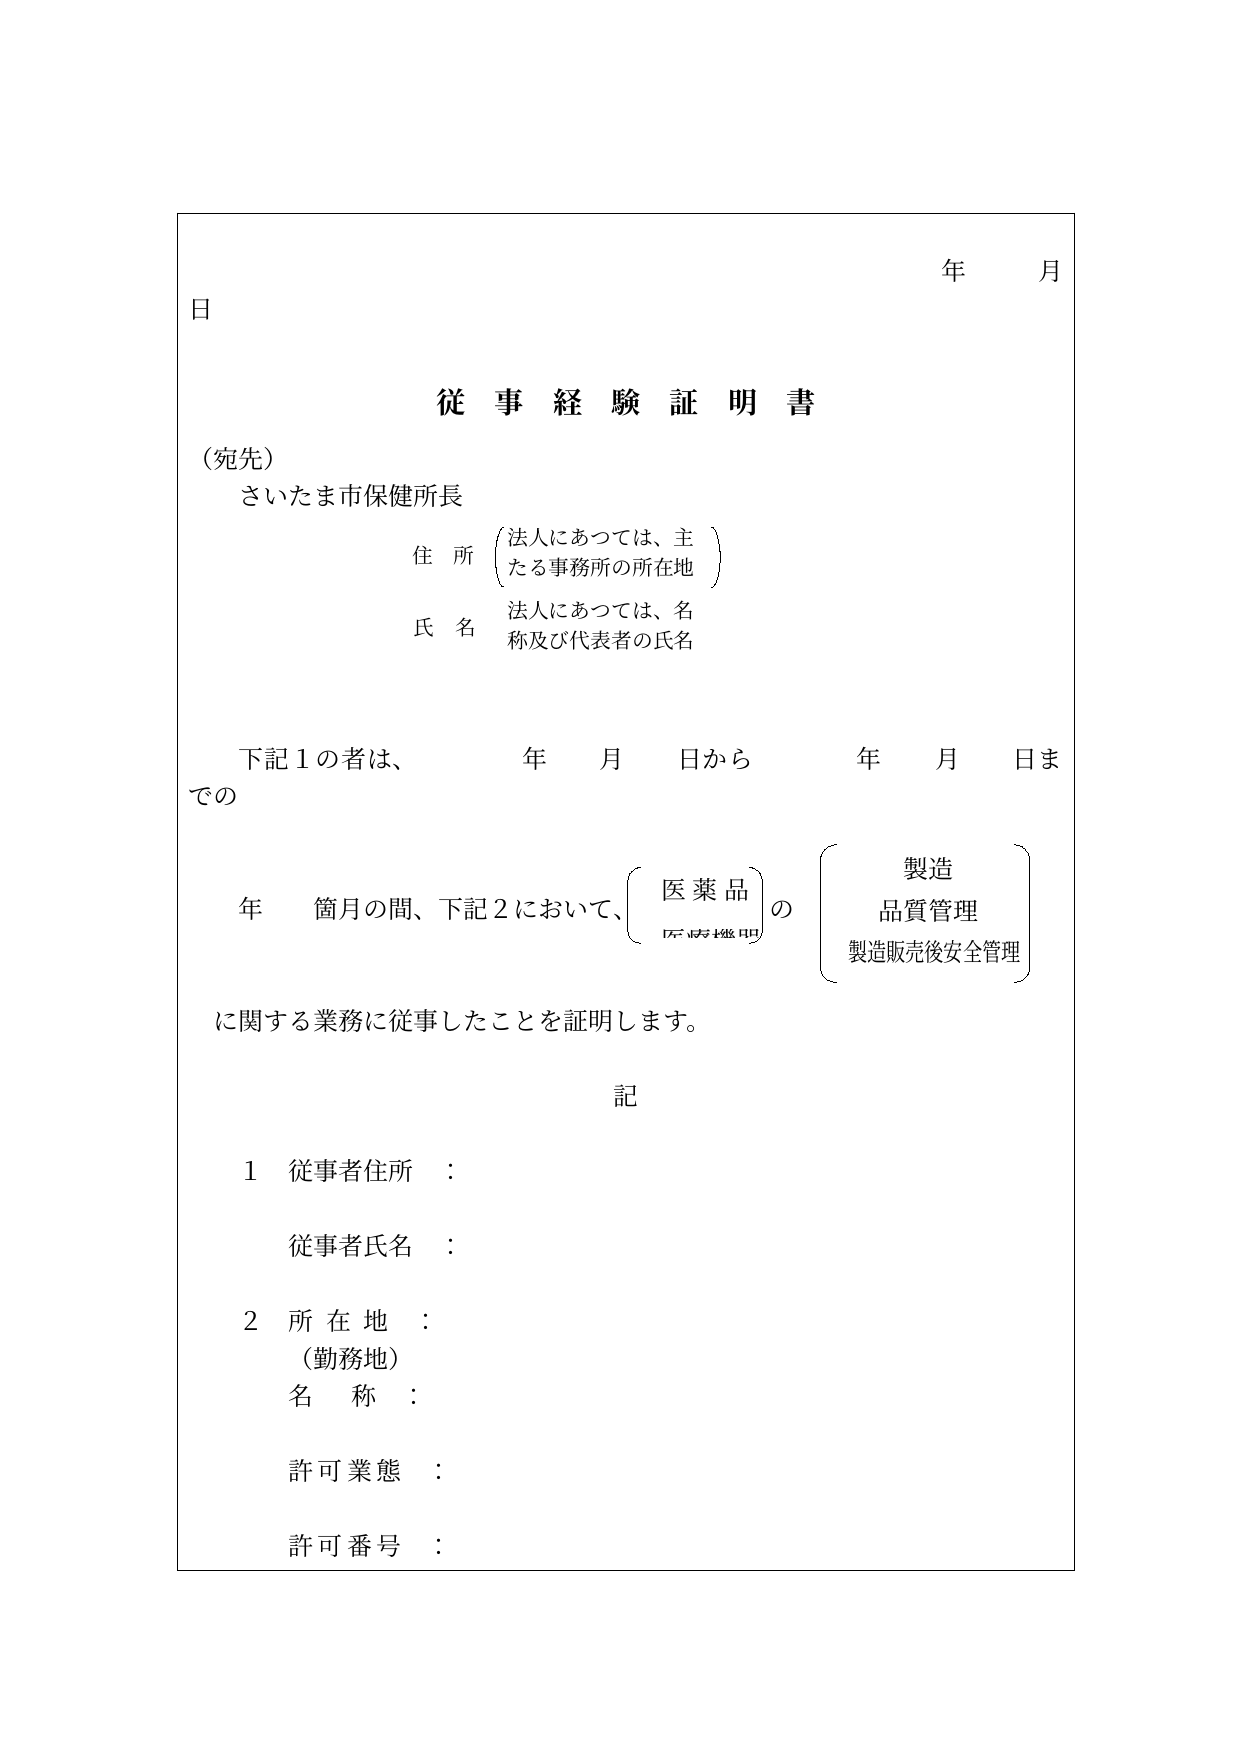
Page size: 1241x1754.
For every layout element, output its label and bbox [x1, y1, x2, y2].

table_header [178, 214, 1074, 1570]
